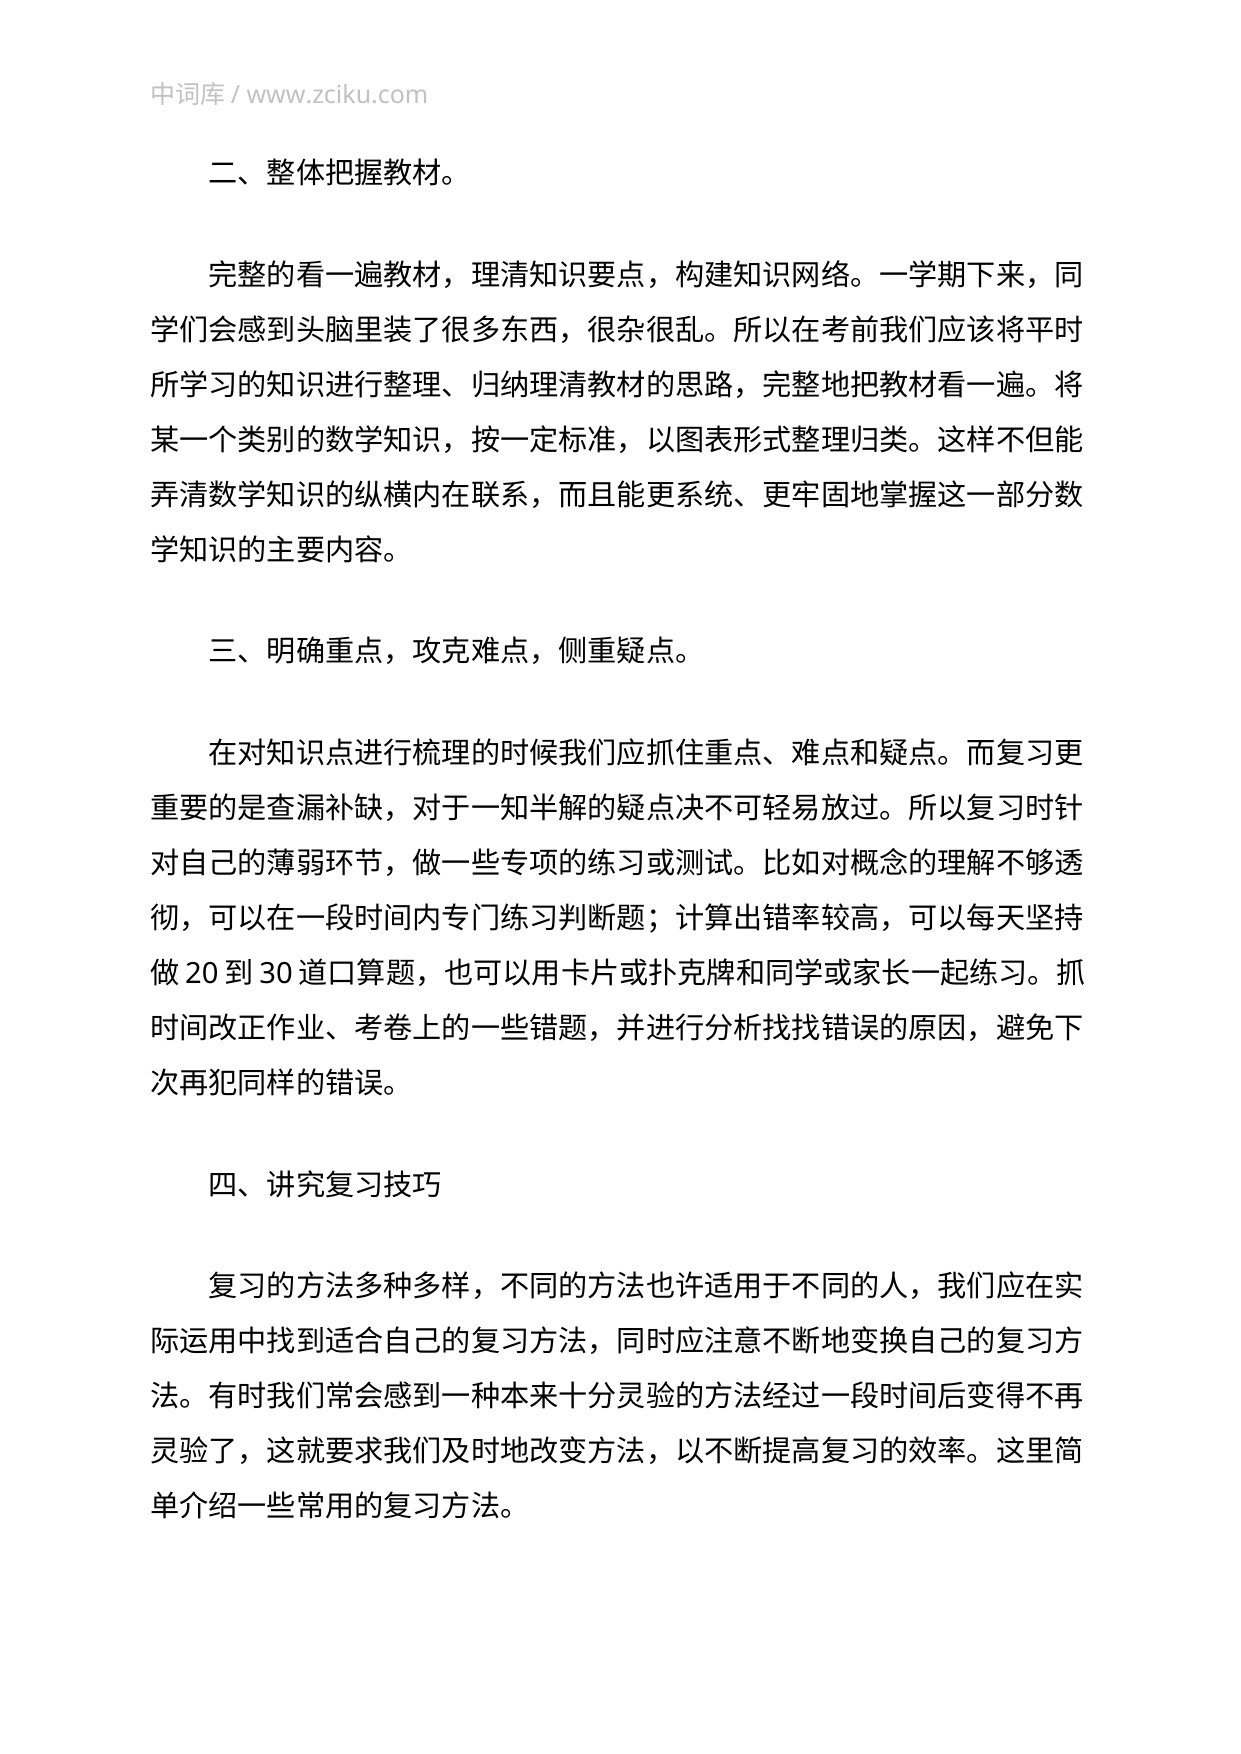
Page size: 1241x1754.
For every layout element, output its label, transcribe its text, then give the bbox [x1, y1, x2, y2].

text 完整的看一遍教材，理清知识要点，构建知识网络。一学期下来，同学们会感到头脑里装了很多东西，很杂很乱。所以在考前我们应该将平时所学习的知识进行整理、归纳理清教材的思路，完整地把教材看一遍。将某一个类别的数学知识，按一定标准，以图表形式整理归类。这样不但能弄清数学知识的纵横内在联系，而且能更系统、更牢固地掌握这一部分数学知识的主要内容。 [150, 252, 1090, 568]
text 二、整体把握教材。 [150, 150, 1090, 192]
text 四、讲究复习技巧 [150, 1161, 1090, 1203]
text 在对知识点进行梳理的时候我们应抓住重点、难点和疑点。而复习更重要的是查漏补缺，对于一知半解的疑点决不可轻易放过。所以复习时针对自己的薄弱环节，做一些专项的练习或测试。比如对概念的理解不够透彻，可以在一段时间内专门练习判断题；计算出错率较高，可以每天坚持做20到30道口算题，也可以用卡片或扑克牌和同学或家长一起练习。抓时间改正作业、考卷上的一些错题，并进行分析找找错误的原因，避免下次再犯同样的错误。 [150, 730, 1090, 1102]
text 三、明确重点，攻克难点，侧重疑点。 [150, 628, 1090, 670]
text 复习的方法多种多样，不同的方法也许适用于不同的人，我们应在实际运用中找到适合自己的复习方法，同时应注意不断地变换自己的复习方法。有时我们常会感到一种本来十分灵验的方法经过一段时间后变得不再灵验了，这就要求我们及时地改变方法，以不断提高复习的效率。这里简单介绍一些常用的复习方法。 [150, 1263, 1090, 1525]
